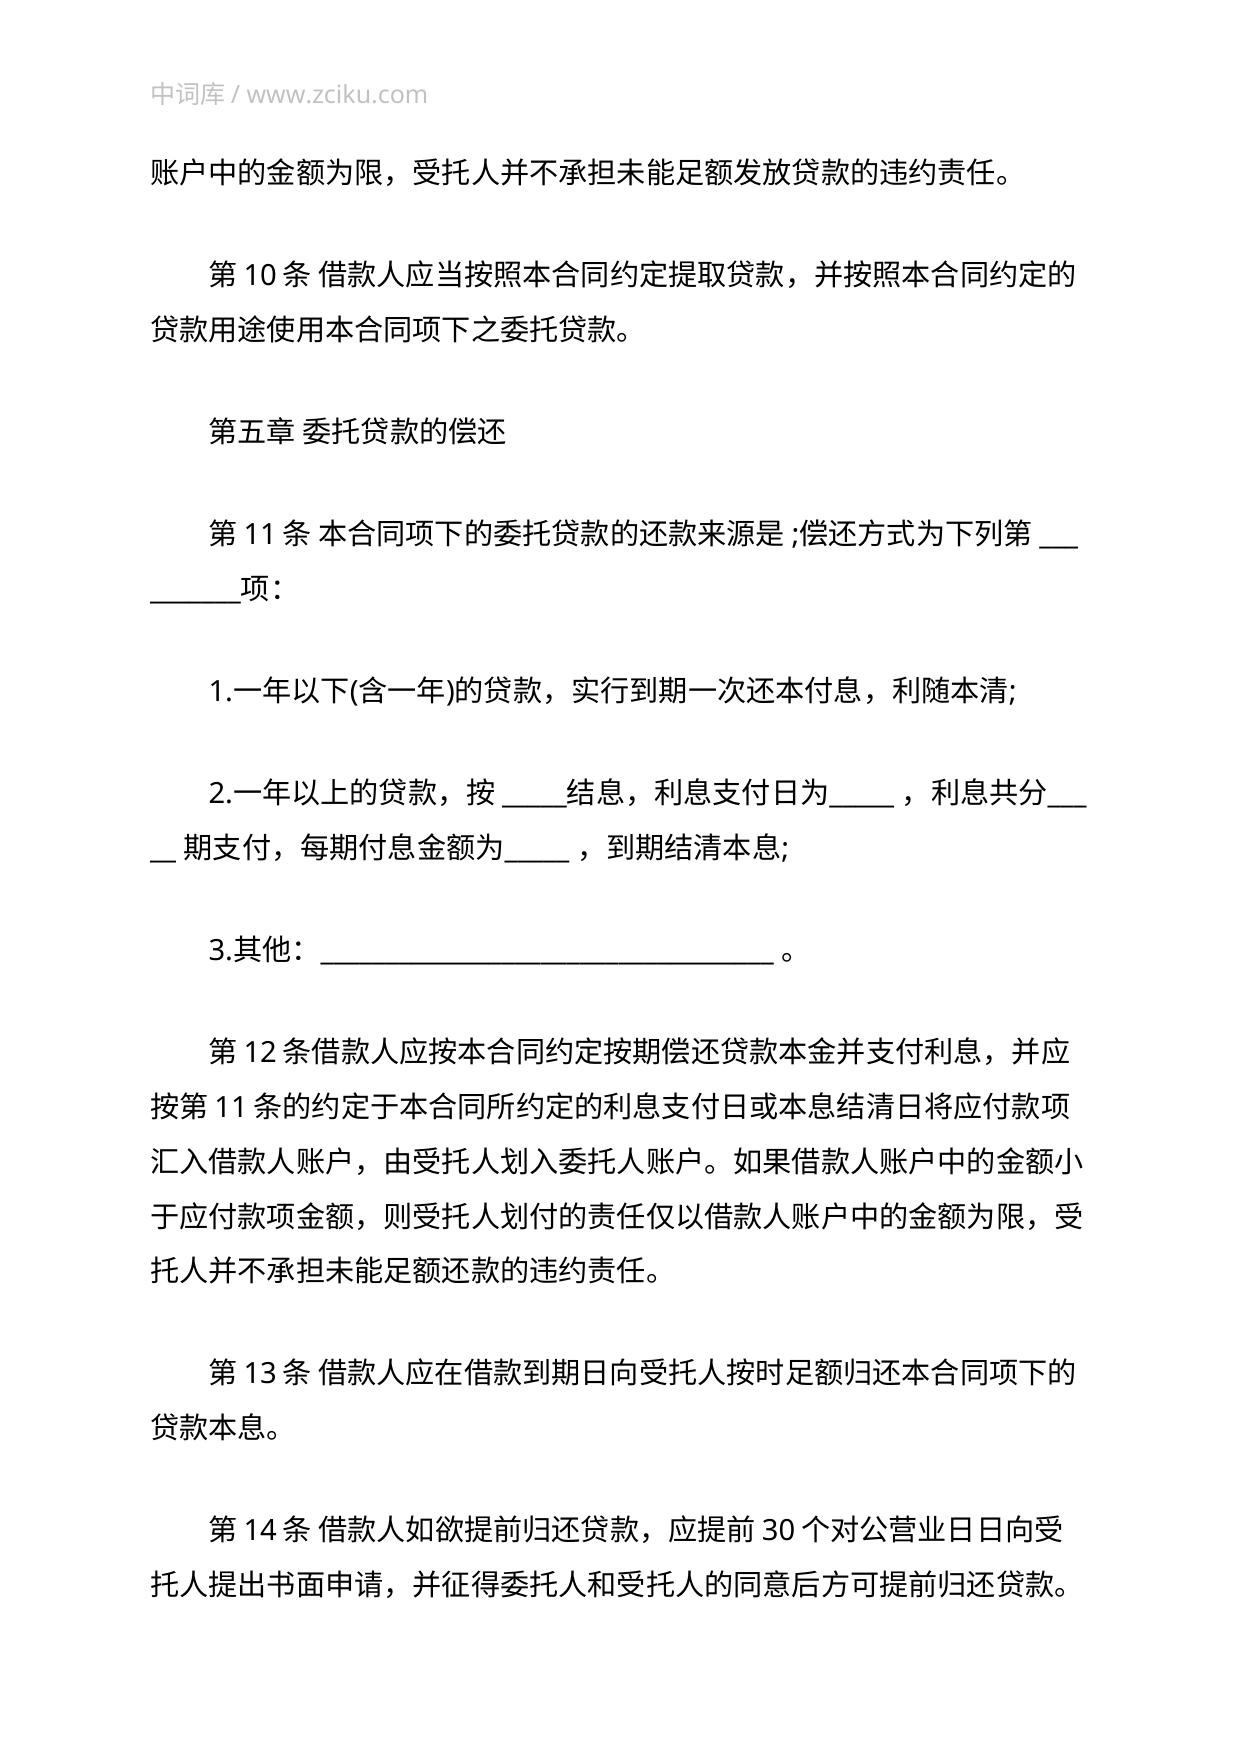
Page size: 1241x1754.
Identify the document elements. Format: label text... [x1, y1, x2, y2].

text 第12条借款人应按本合同约定按期偿还贷款本金并支付利息，并应按第11条的约定于本合同所约定的利息支付日或本息结清日将应付款项汇入借款人账户，由受托人划入委托人账户。如果借款人账户中的金额小于应付款项金额，则受托人划付的责任仅以借款人账户中的金额为限，受托人并不承担未能足额还款的违约责任。 [150, 1028, 1090, 1290]
text 第11条 本合同项下的委托贷款的还款来源是 ;偿还方式为下列第 __________项： [150, 510, 1090, 608]
text 2.一年以上的贷款，按 _____结息，利息支付日为_____ ，利息共分_____ 期支付，每期付息金额为_____ ，到期结清本息; [150, 769, 1090, 867]
text 第五章 委托贷款的偿还 [150, 408, 1090, 451]
text 1.一年以下(含一年)的贷款，实行到期一次还本付息，利随本清; [150, 667, 1090, 710]
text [150, 150, 1090, 192]
text 3.其他：___________________________________ 。 [150, 926, 1090, 969]
text 第10条 借款人应当按照本合同约定提取贷款，并按照本合同约定的贷款用途使用本合同项下之委托贷款。 [150, 252, 1090, 349]
text 第13条 借款人应在借款到期日向受托人按时足额归还本合同项下的贷款本息。 [150, 1350, 1090, 1447]
text 第14条 借款人如欲提前归还贷款，应提前30个对公营业日日向受托人提出书面申请，并征得委托人和受托人的同意后方可提前归还贷款。 [150, 1507, 1090, 1604]
